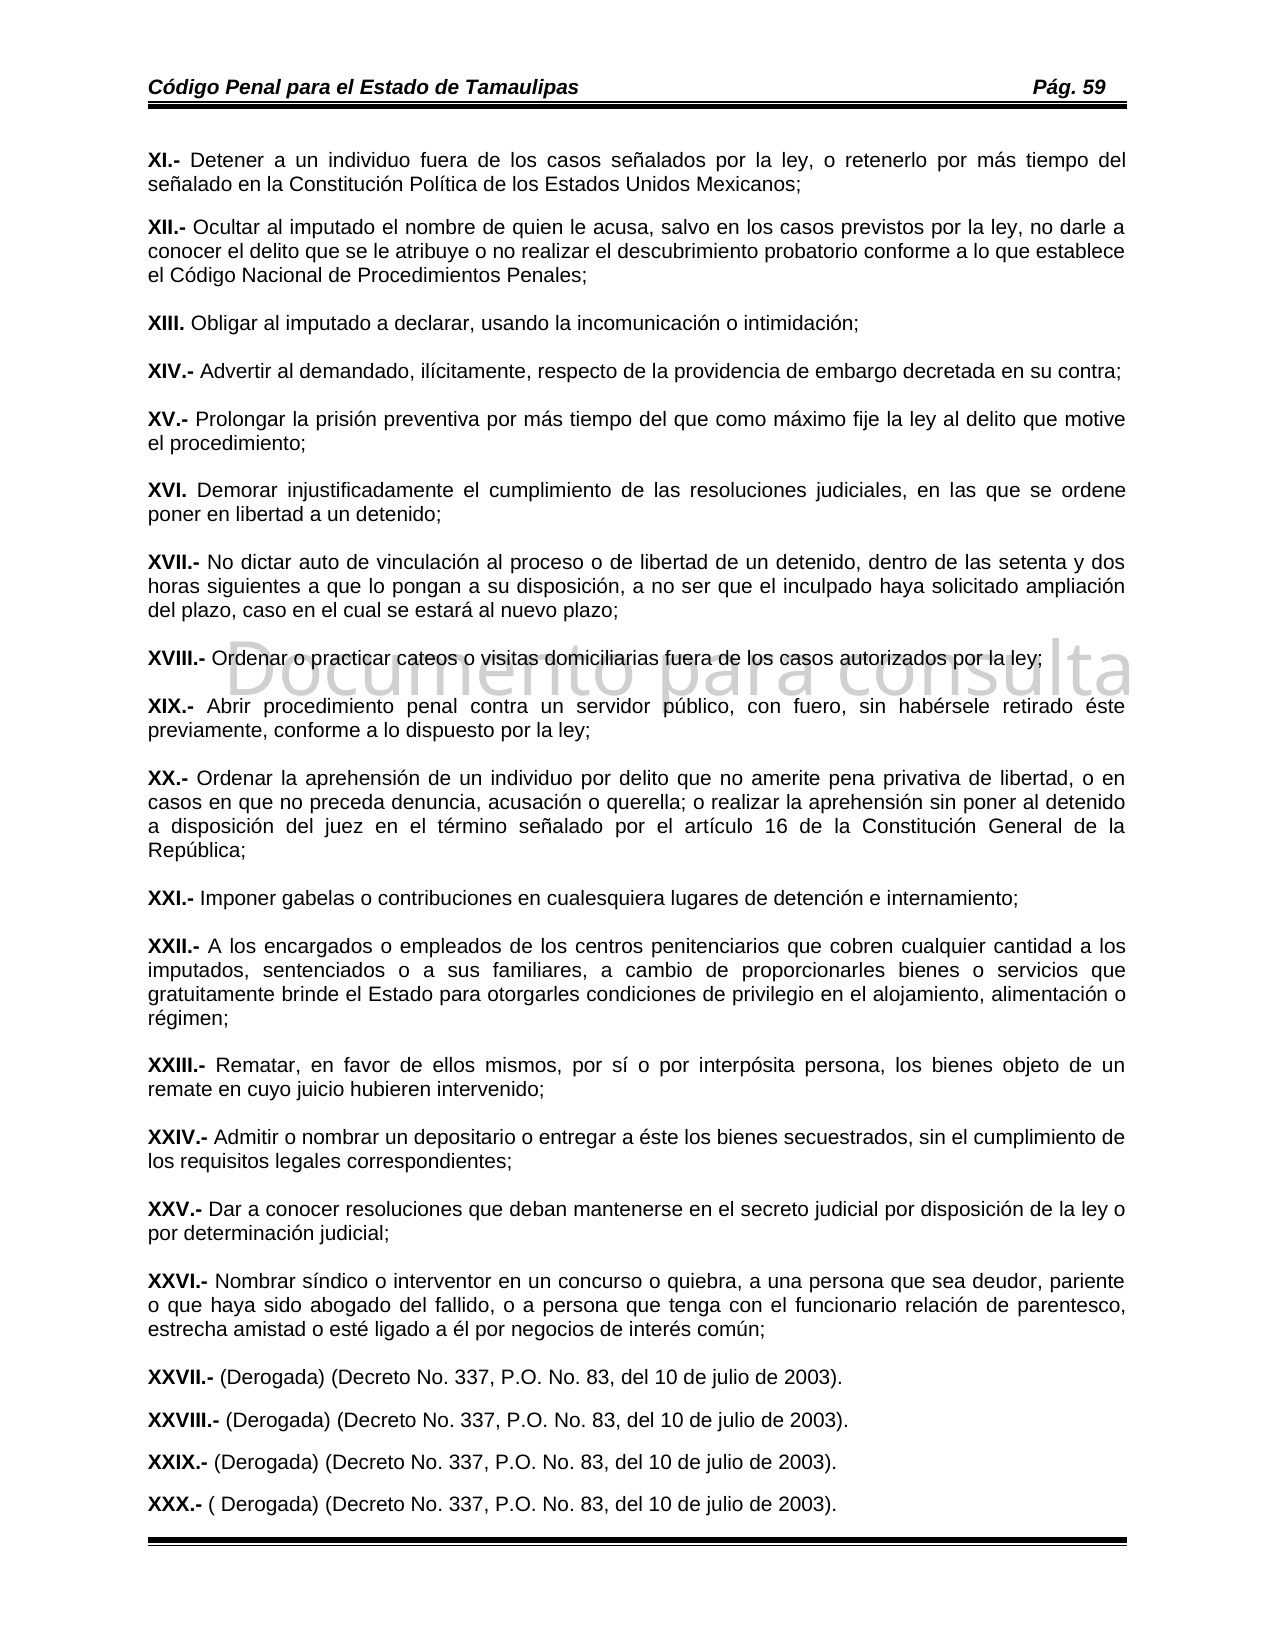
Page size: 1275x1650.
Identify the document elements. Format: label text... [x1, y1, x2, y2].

text XXIII.- Rematar, en favor de ellos mismos, por sí o por interpósita persona, los bienes objeto de un remate en cuyo juicio hubieren intervenido; [148, 1053, 1127, 1101]
text XXIV.- Admitir o nombrar un depositario o entregar a éste los bienes secuestrados, sin el cumplimiento de los requisitos legales correspondientes; [148, 1125, 1127, 1173]
text XVIII.- Ordenar o practicar cateos o visitas domiciliarias fuera de los casos autorizados por la ley; [148, 646, 1127, 670]
text XVI. Demorar injustificadamente el cumplimiento de las resoluciones judiciales, en las que se ordene poner en libertad a un detenido; [148, 478, 1127, 526]
text XIV.- Advertir al demandado, ilícitamente, respecto de la providencia de embargo decretada en su contra; [148, 358, 1127, 382]
text XVII.- No dictar auto de vinculación al proceso o de libertad de un detenido, dentro de las setenta y dos horas siguientes a que lo pongan a su disposición, a no ser que el inculpado haya solicitado ampliación del plazo, caso en el cual se estará al nuevo plazo; [148, 550, 1127, 622]
text XX.- Ordenar la aprehensión de un individuo por delito que no amerite pena privativa de libertad, o en casos en que no preceda denuncia, acusación o querella; o realizar la aprehensión sin poner al detenido a disposición del juez en el término señalado por el artículo 16 de la Constitución General de la República; [148, 766, 1127, 862]
text XXV.- Dar a conocer resoluciones que deban mantenerse en el secreto judicial por disposición de la ley o por determinación judicial; [148, 1197, 1127, 1245]
text XXVIII.- (Derogada) (Decreto No. 337, P.O. No. 83, del 10 de julio de 2003). [148, 1408, 1127, 1432]
text XIII. Obligar al imputado a declarar, usando la incomunicación o intimidación; [148, 311, 1127, 334]
text XI.- Detener a un individuo fuera de los casos señalados por la ley, o retenerlo por más tiempo del señalado en la Constitución Política de los Estados Unidos Mexicanos; [148, 148, 1127, 196]
text XII.- Ocultar al imputado el nombre de quien le acusa, salvo en los casos previstos por la ley, no darle a conocer el delito que se le atribuye o no realizar el descubrimiento probatorio conforme a lo que establece el Código Nacional de Procedimientos Penales; [148, 215, 1127, 287]
text XXVI.- Nombrar síndico o interventor en un concurso o quiebra, a una persona que sea deudor, pariente o que haya sido abogado del fallido, o a persona que tenga con el funcionario relación de parentesco, estrecha amistad o esté ligado a él por negocios de interés común; [148, 1269, 1127, 1341]
text XXII.- A los encargados o empleados de los centros penitenciarios que cobren cualquier cantidad a los imputados, sentenciados o a sus familiares, a cambio de proporcionarles bienes o servicios que gratuitamente brinde el Estado para otorgarles condiciones de privilegio en el alojamiento, alimentación o régimen; [148, 933, 1127, 1029]
text XXI.- Imponer gabelas o contribuciones en cualesquiera lugares de detención e internamiento; [148, 886, 1127, 909]
text XXVII.- (Derogada) (Decreto No. 337, P.O. No. 83, del 10 de julio de 2003). [148, 1365, 1127, 1389]
text XXIX.- (Derogada) (Decreto No. 337, P.O. No. 83, del 10 de julio de 2003). [148, 1450, 1127, 1474]
text XV.- Prolongar la prisión preventiva por más tiempo del que como máximo fije la ley al delito que motive el procedimiento; [148, 406, 1127, 454]
text XIX.- Abrir procedimiento penal contra un servidor público, con fuero, sin habérsele retirado éste previamente, conforme a lo dispuesto por la ley; [148, 694, 1127, 742]
text XXX.- ( Derogada) (Decreto No. 337, P.O. No. 83, del 10 de julio de 2003). [148, 1492, 1127, 1516]
